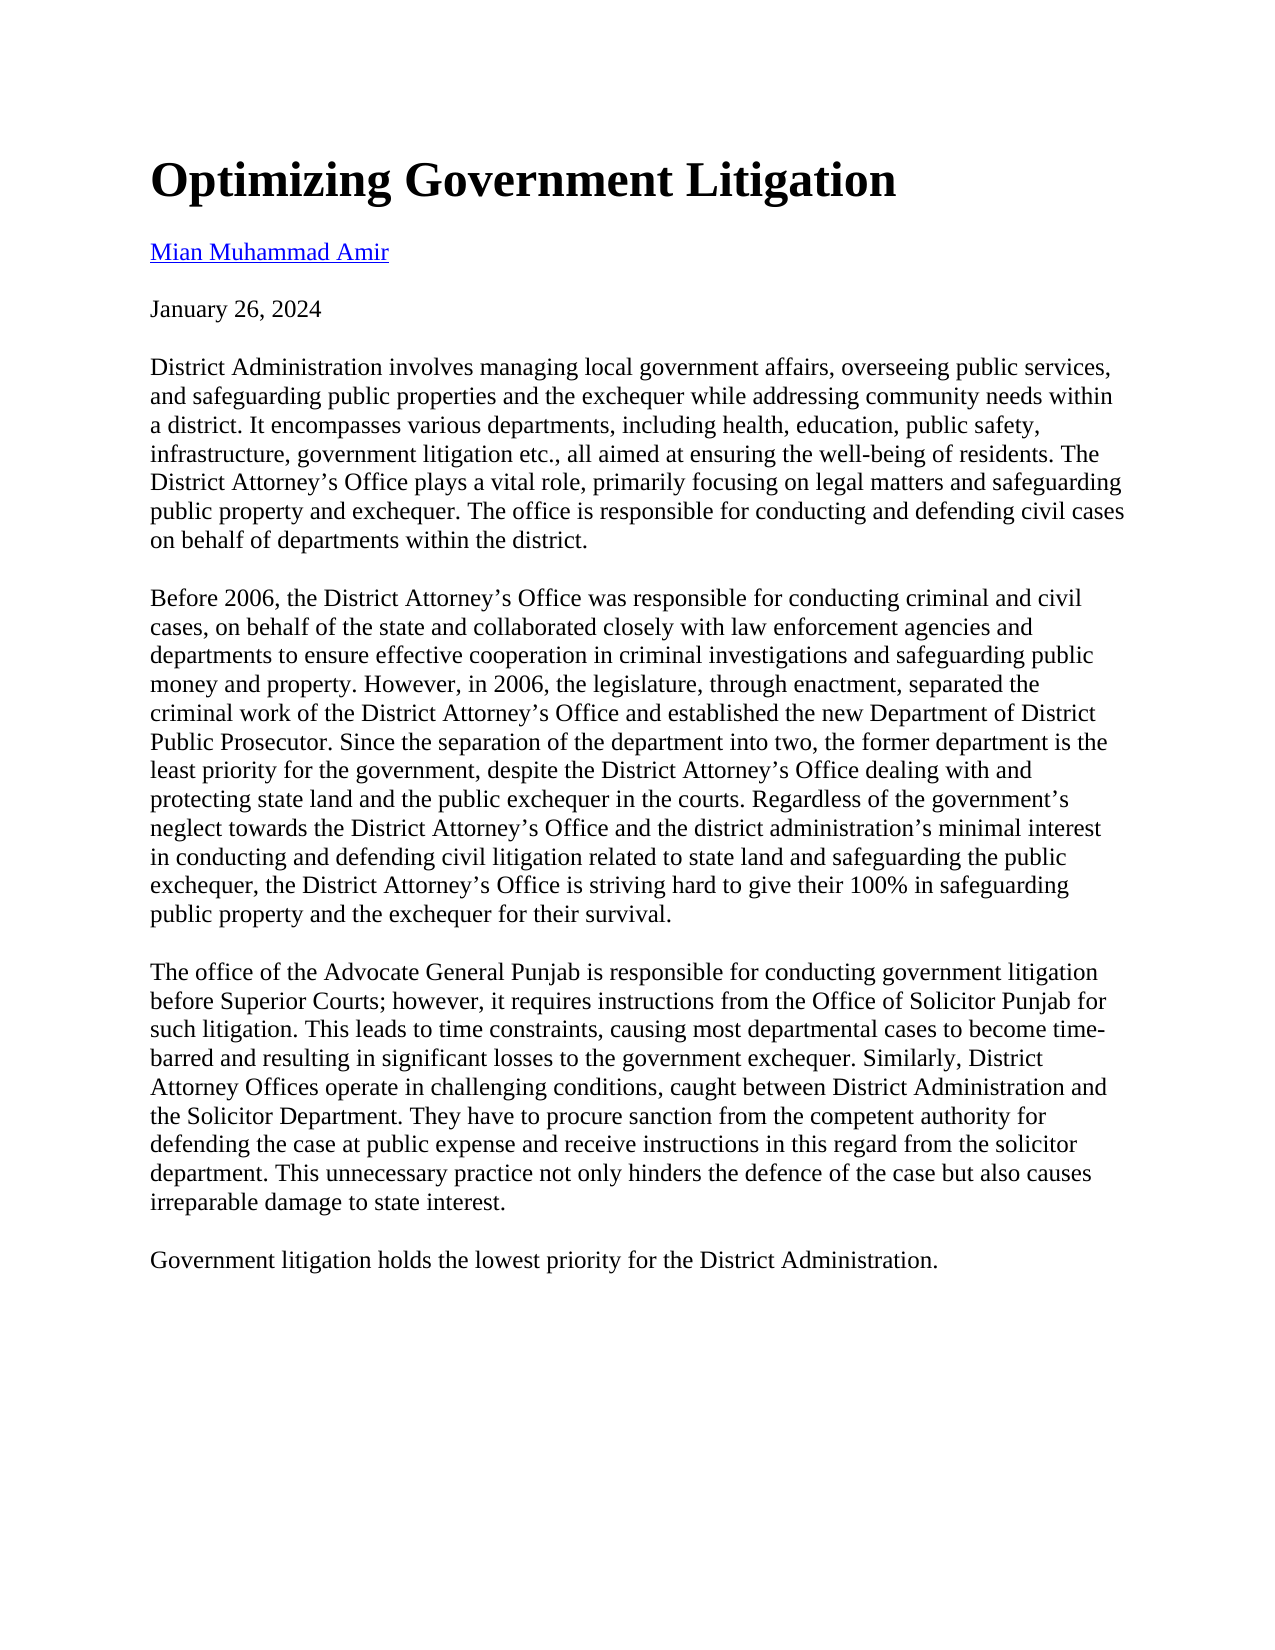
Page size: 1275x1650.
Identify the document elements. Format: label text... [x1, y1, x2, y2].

text Before 2006, the District Attorney’s Office was responsible for conducting criminal and civil cases, on behalf of the state and collaborated closely with law enforcement agencies and departments to ensure effective cooperation in criminal investigations and safeguarding public money and property. However, in 2006, the legislature, through enactment, separated the criminal work of the District Attorney’s Office and established the new Department of District Public Prosecutor. Since the separation of the department into two, the former department is the least priority for the government, despite the District Attorney’s Office dealing with and protecting state land and the public exchequer in the courts. Regardless of the government’s neglect towards the District Attorney’s Office and the district administration’s minimal interest in conducting and defending civil litigation related to state land and safeguarding the public exchequer, the District Attorney’s Office is striving hard to give their 100% in safeguarding public property and the exchequer for their survival. [150, 583, 1125, 928]
text The office of the Advocate General Punjab is responsible for conducting government litigation before Superior Courts; however, it requires instructions from the Office of Solicitor Punjab for such litigation. This leads to time constraints, causing most departmental cases to become time-barred and resulting in significant losses to the government exchequer. Similarly, District Attorney Offices operate in challenging conditions, caught between District Administration and the Solicitor Department. They have to procure sanction from the competent authority for defending the case at public expense and receive instructions in this regard from the solicitor department. This unnecessary practice not only hinders the defence of the case but also causes irreparable damage to state interest. [150, 957, 1125, 1216]
text Optimizing Government Litigation [150, 150, 1125, 207]
text Government litigation holds the lowest priority for the District Administration. [150, 1245, 1050, 1274]
text District Administration involves managing local government affairs, overseeing public services, and safeguarding public properties and the exchequer while addressing community needs within a district. It encompasses various departments, including health, education, public safety, infrastructure, government litigation etc., all aimed at ensuring the well-being of residents. The District Attorney’s Office plays a vital role, primarily focusing on legal matters and safeguarding public property and exchequer. The office is responsible for conducting and defending civil cases on behalf of departments within the district. [150, 352, 1125, 554]
text Mian Muhammad Amir [150, 237, 1125, 265]
text January 26, 2024 [150, 294, 1125, 323]
